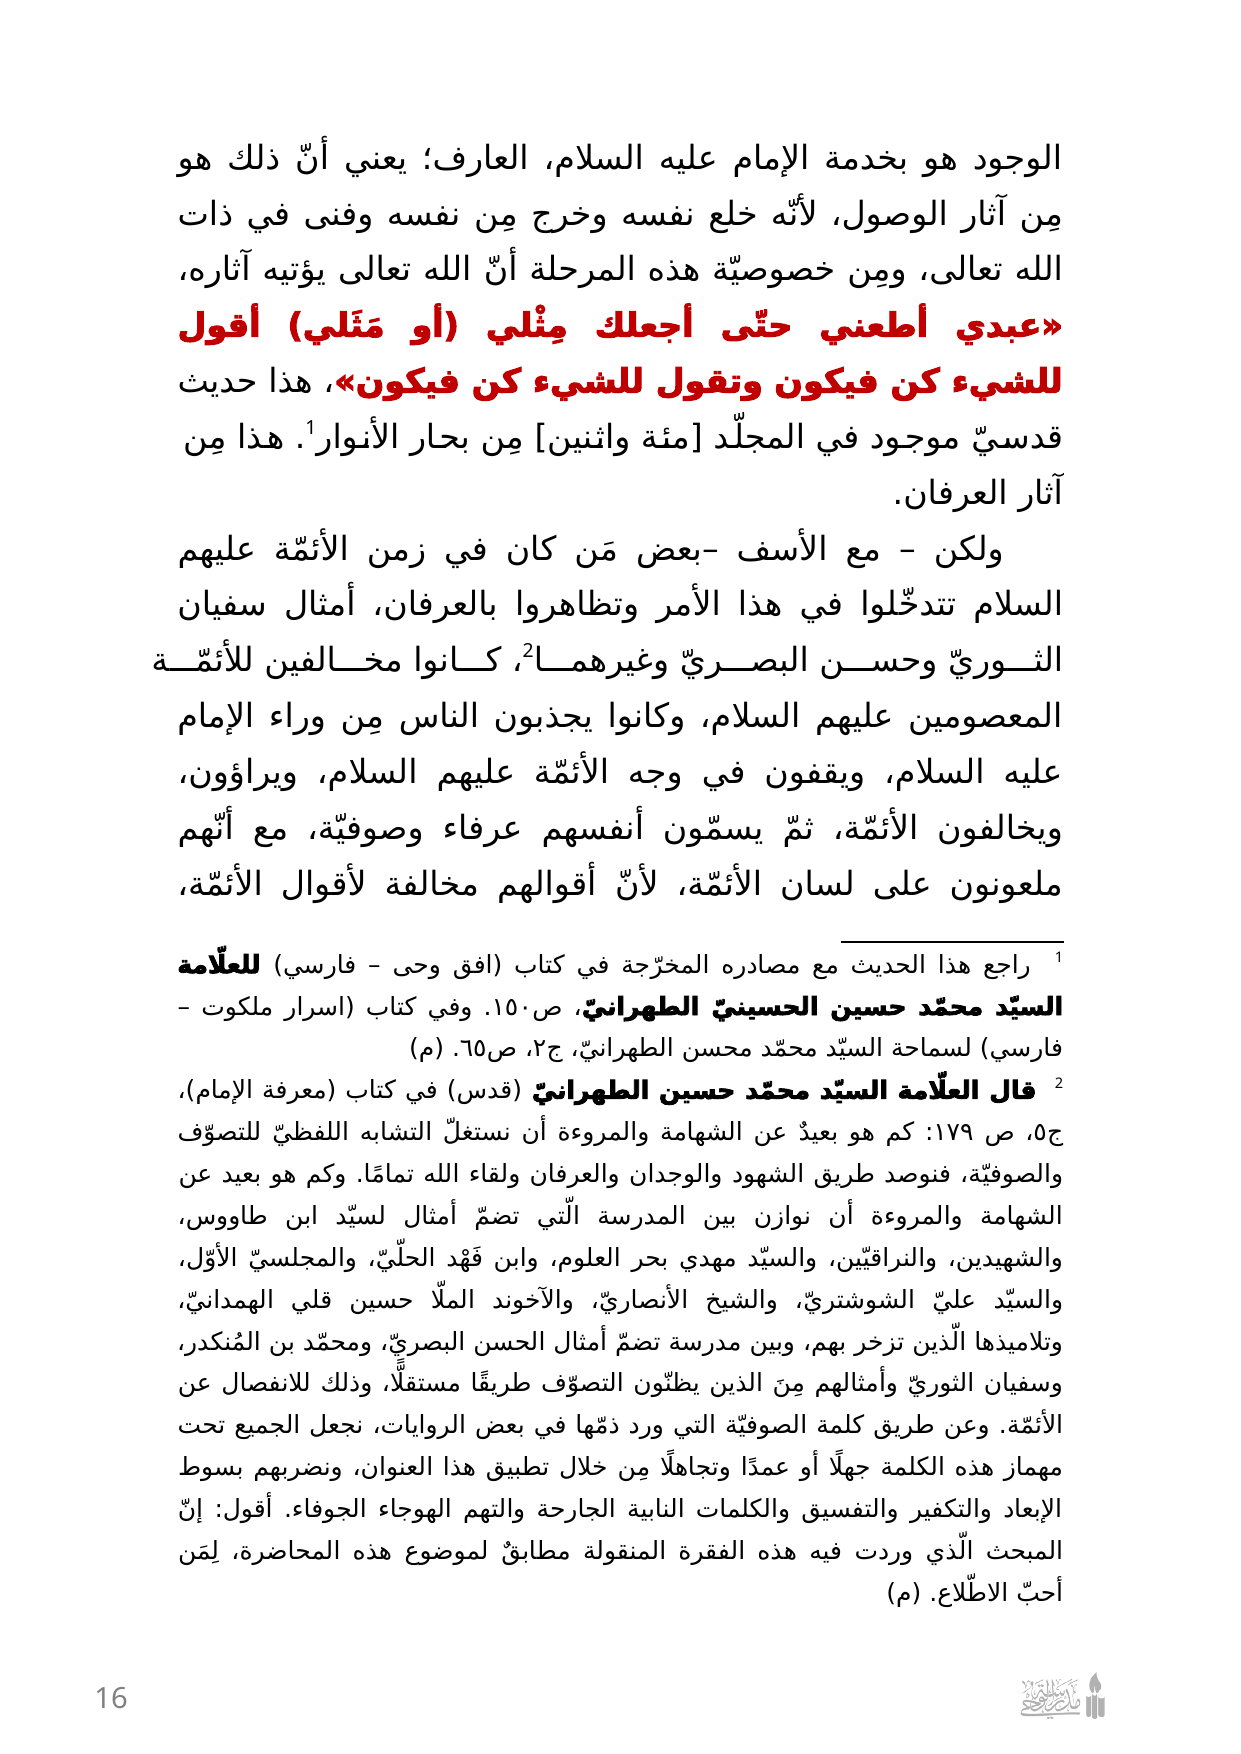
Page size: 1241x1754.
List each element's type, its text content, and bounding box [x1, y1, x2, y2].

text [أمّا مرتبة] العرفان فهي أعلى مِن ذلك، [حيث يصبح العارف هو مَن] يفيض ذلك، فمَن وصل إلى هذه المرتبة تكون الملائكة في خدمته لا أنّه يراهم فقط؛ قال ابن سينا في كتابه أنّ العارف هو الّذي تطيعه مادّة الكائنات، وليس المقصود هو المادّة الّتي نتصرّف بها في عالَم الدنيا هذه، لا، بل مادّة عالَم الوجود، يعني أنّ كلّ عالَم الوجود يكون بخدمته، مِثل الإمام الرضا عليه السلام، فهو قد تصرّف في الصورة فصيّرها أسدًا، أي أسدًا واقعيًّا، وكعيسى على نبيّنا وآله وعليه السلام، فقد تصرّف بالموتى فيصيّرهم أحياءً، وكتصرّف موسى بالعصى الخشبيّة فصيّرها حيّة، وكتصرّف نبيّنا صلّى الله عليه وآله وسلّم بالقمر فانشقّ، وتصرّفه بالشجرة فشهدت بالله وبرسالته ونبوّته؛ هذا التصرف هو تصرّفٌ إلهيٌّ.. تطيعه مادّة الكائنات.. [فمَن كان كذلك] فهو عارف، فالعارف هو الّذي وصل إلى مرتبة معرفيّة تصبح [معها] طاعة كلّ عالَم الوجود له مِن آثاره وخصوصيّاته، يعني أنّ كلّ عالَم الوجود يكون بخدمته؛ فكلّ عالَم الوجود هو بخدمة النبيّ، وكلّ عالَم الوجود هو بخدمة الإمام عليه السلام، العارف؛ يعني أنّ ذلك هو مِن آثار الوصول، لأنّه خلع نفسه وخرج مِن نفسه وفنى في ذات الله تعالى، ومِن خصوصيّة هذه المرحلة أنّ الله تعالى يؤتيه آثاره، «عبدي أطعني حتّى أجعلك مِثْلي (أو مَثَلي) أقول للشيء كن فيكون وتقول للشيء كن فيكون»، هذا حديث قدسيّ موجود في المجلّد [مئة واثنين] مِن بحار الأنوار. هذا مِن آثار العرفان. [177, 136, 1063, 527]
text ولكن – مع الأسف –بعض مَن كان في زمن الأئمّة عليهم السلام تتدخّلوا في هذا الأمر وتظاهروا بالعرفان، أمثال سفيان الثوريّ وحسن البصريّ وغيرهما، كانوا مخالفين للأئمّة المعصومين عليهم السلام، وكانوا يجذبون الناس مِن وراء الإمام عليه السلام، ويقفون في وجه الأئمّة عليهم السلام، ويراؤون، ويخالفون الأئمّة، ثمّ يسمّون أنفسهم عرفاء وصوفيّة، مع أنّهم ملعونون على لسان الأئمّة، لأنّ أقوالهم مخالفة لأقوال الأئمّة، وفعالهم مخالفة لأفعال الأئمّة، ومخالِفة للشرع. فهم كالأئمّة الأربعة، الّذين منهم أبو حنيفة، الّذي كان يقف بوجه الإمام عليه السلام. [177, 527, 1063, 917]
picture [1020, 1672, 1105, 1719]
